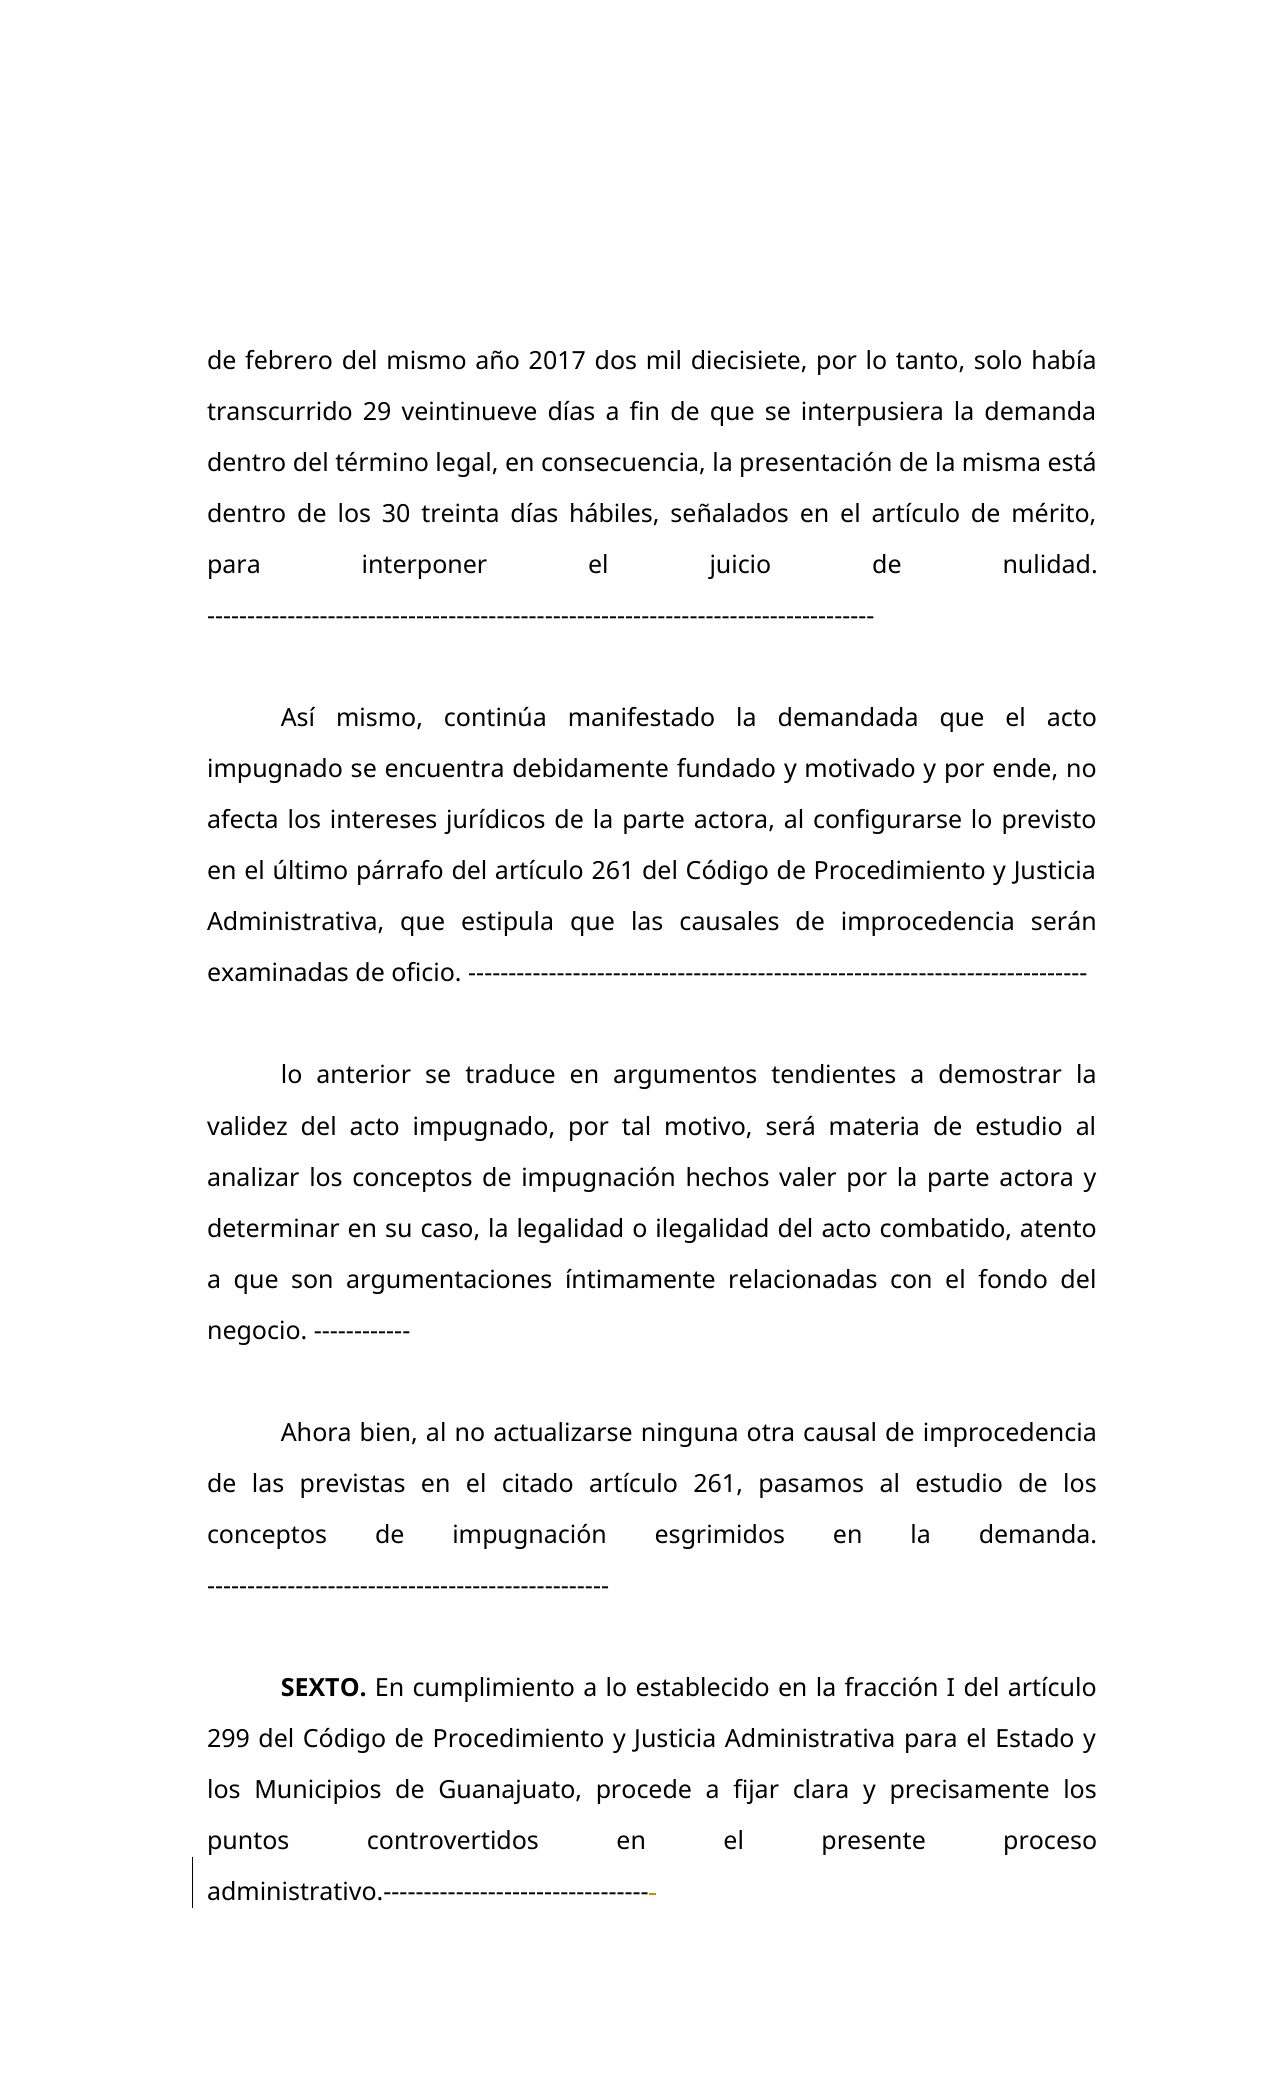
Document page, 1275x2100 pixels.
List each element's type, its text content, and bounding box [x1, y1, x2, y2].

text Ahora bien, al no actualizarse ninguna otra causal de improcedencia de las previstas en el citado artículo 261, pasamos al estudio de los conceptos de impugnación esgrimidos en la demanda. -------------------------------------------------- [207, 1414, 1098, 1602]
text lo anterior se traduce en argumentos tendientes a demostrar la validez del acto impugnado, por tal motivo, será materia de estudio al analizar los conceptos de impugnación hechos valer por la parte actora y determinar en su caso, la legalidad o ilegalidad del acto combatido, atento a que son argumentaciones íntimamente relacionadas con el fondo del negocio. ------------ [207, 1057, 1098, 1346]
text SEXTO. En cumplimiento a lo establecido en la fracción I del artículo 299 del Código de Procedimiento y Justicia Administrativa para el Estado y los Municipios de Guanajuato, procede a fijar clara y precisamente los puntos controvertidos en el presente proceso administrativo.--------------------------------- [207, 1670, 1098, 1908]
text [207, 343, 1098, 632]
text Así mismo, continúa manifestado la demandada que el acto impugnado se encuentra debidamente fundado y motivado y por ende, no afecta los intereses jurídicos de la parte actora, al configurarse lo previsto en el último párrafo del artículo 261 del Código de Procedimiento y Justicia Administrativa, que estipula que las causales de improcedencia serán examinadas de oficio. ----------------------------------------------------------------------------- [207, 700, 1098, 989]
